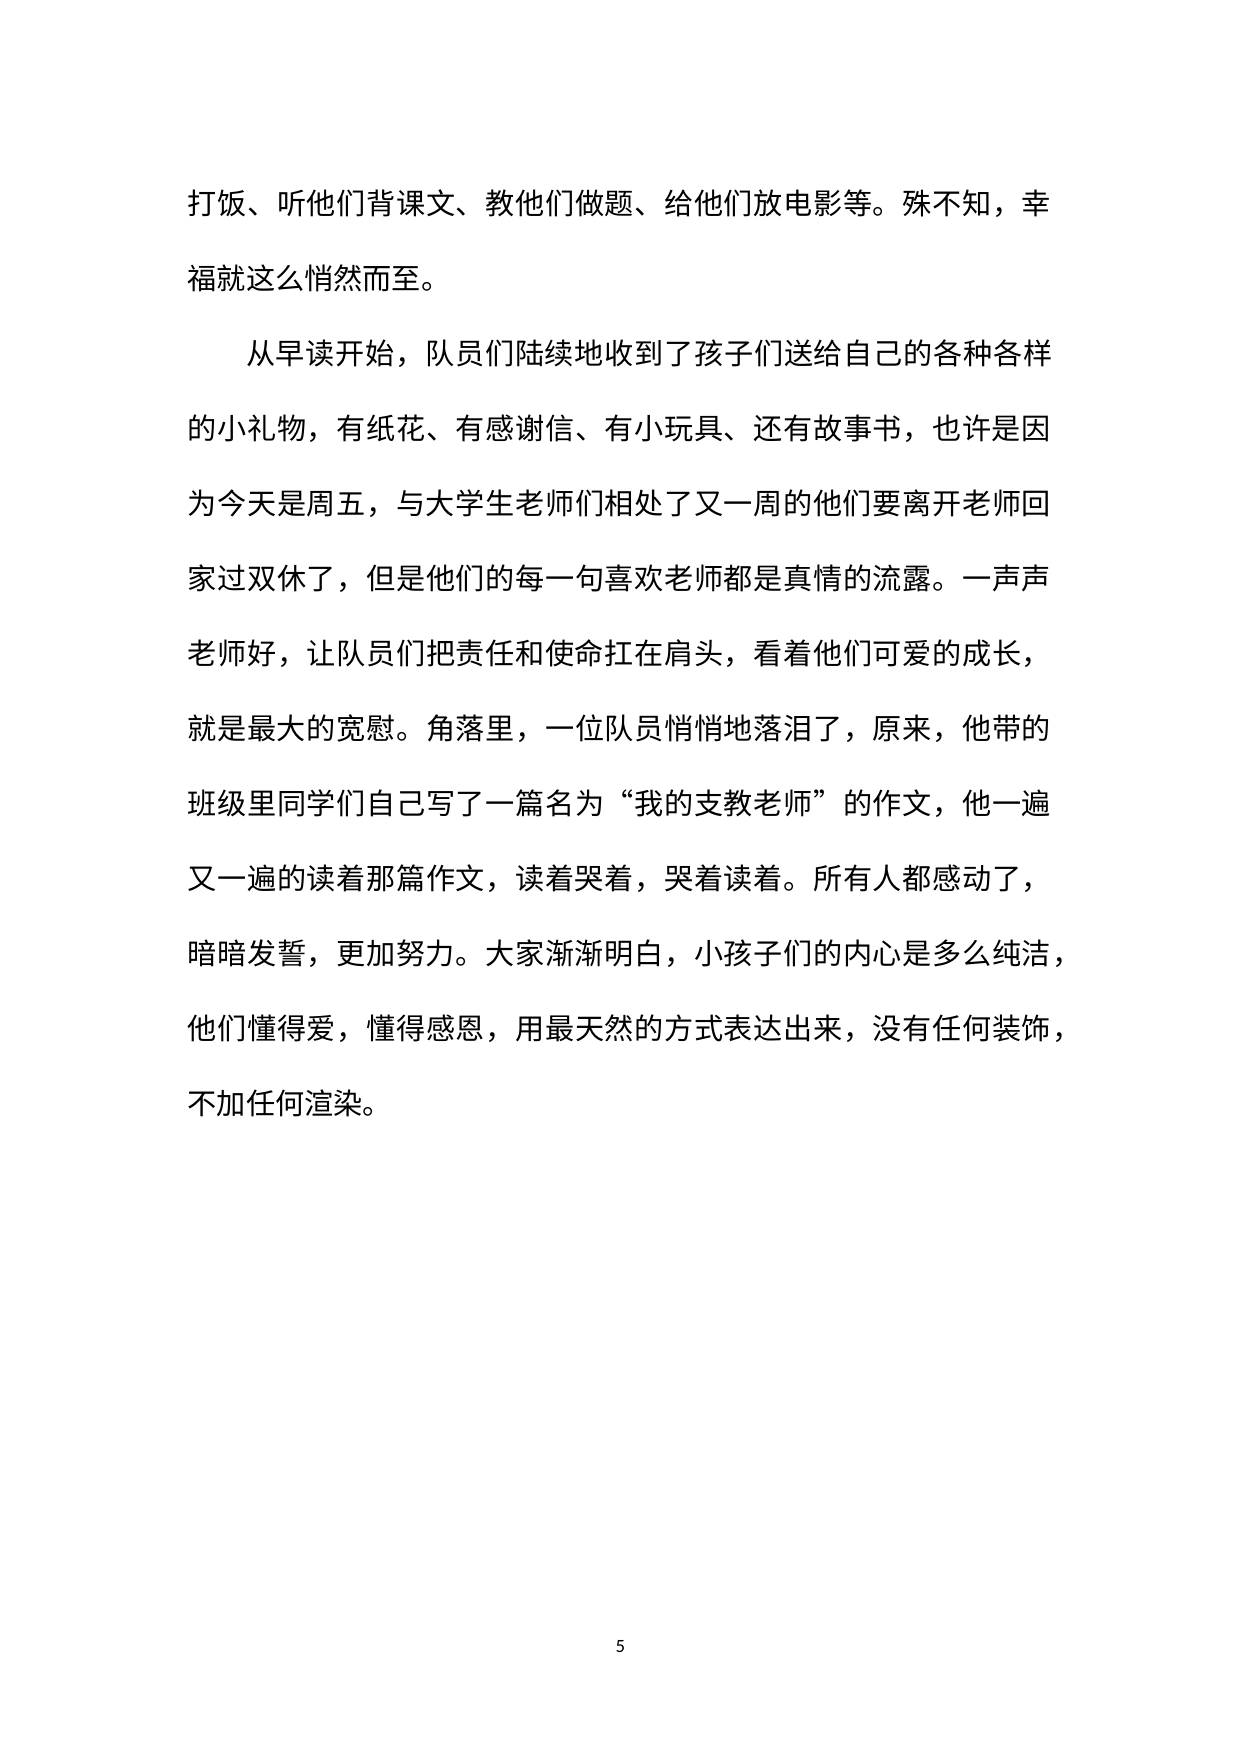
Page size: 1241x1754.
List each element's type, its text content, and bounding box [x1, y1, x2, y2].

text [187, 164, 1053, 314]
text 从早读开始，队员们陆续地收到了孩子们送给自己的各种各样的小礼物，有纸花、有感谢信、有小玩具、还有故事书，也许是因为今天是周五，与大学生老师们相处了又一周的他们要离开老师回家过双休了，但是他们的每一句喜欢老师都是真情的流露。一声声老师好，让队员们把责任和使命扛在肩头，看着他们可爱的成长，就是最大的宽慰。角落里，一位队员悄悄地落泪了，原来，他带的班级里同学们自己写了一篇名为“我的支教老师”的作文，他一遍又一遍的读着那篇作文，读着哭着，哭着读着。所有人都感动了，暗暗发誓，更加努力。大家渐渐明白，小孩子们的内心是多么纯洁，他们懂得爱，懂得感恩，用最天然的方式表达出来，没有任何装饰，不加任何渲染。 [187, 314, 1053, 1139]
